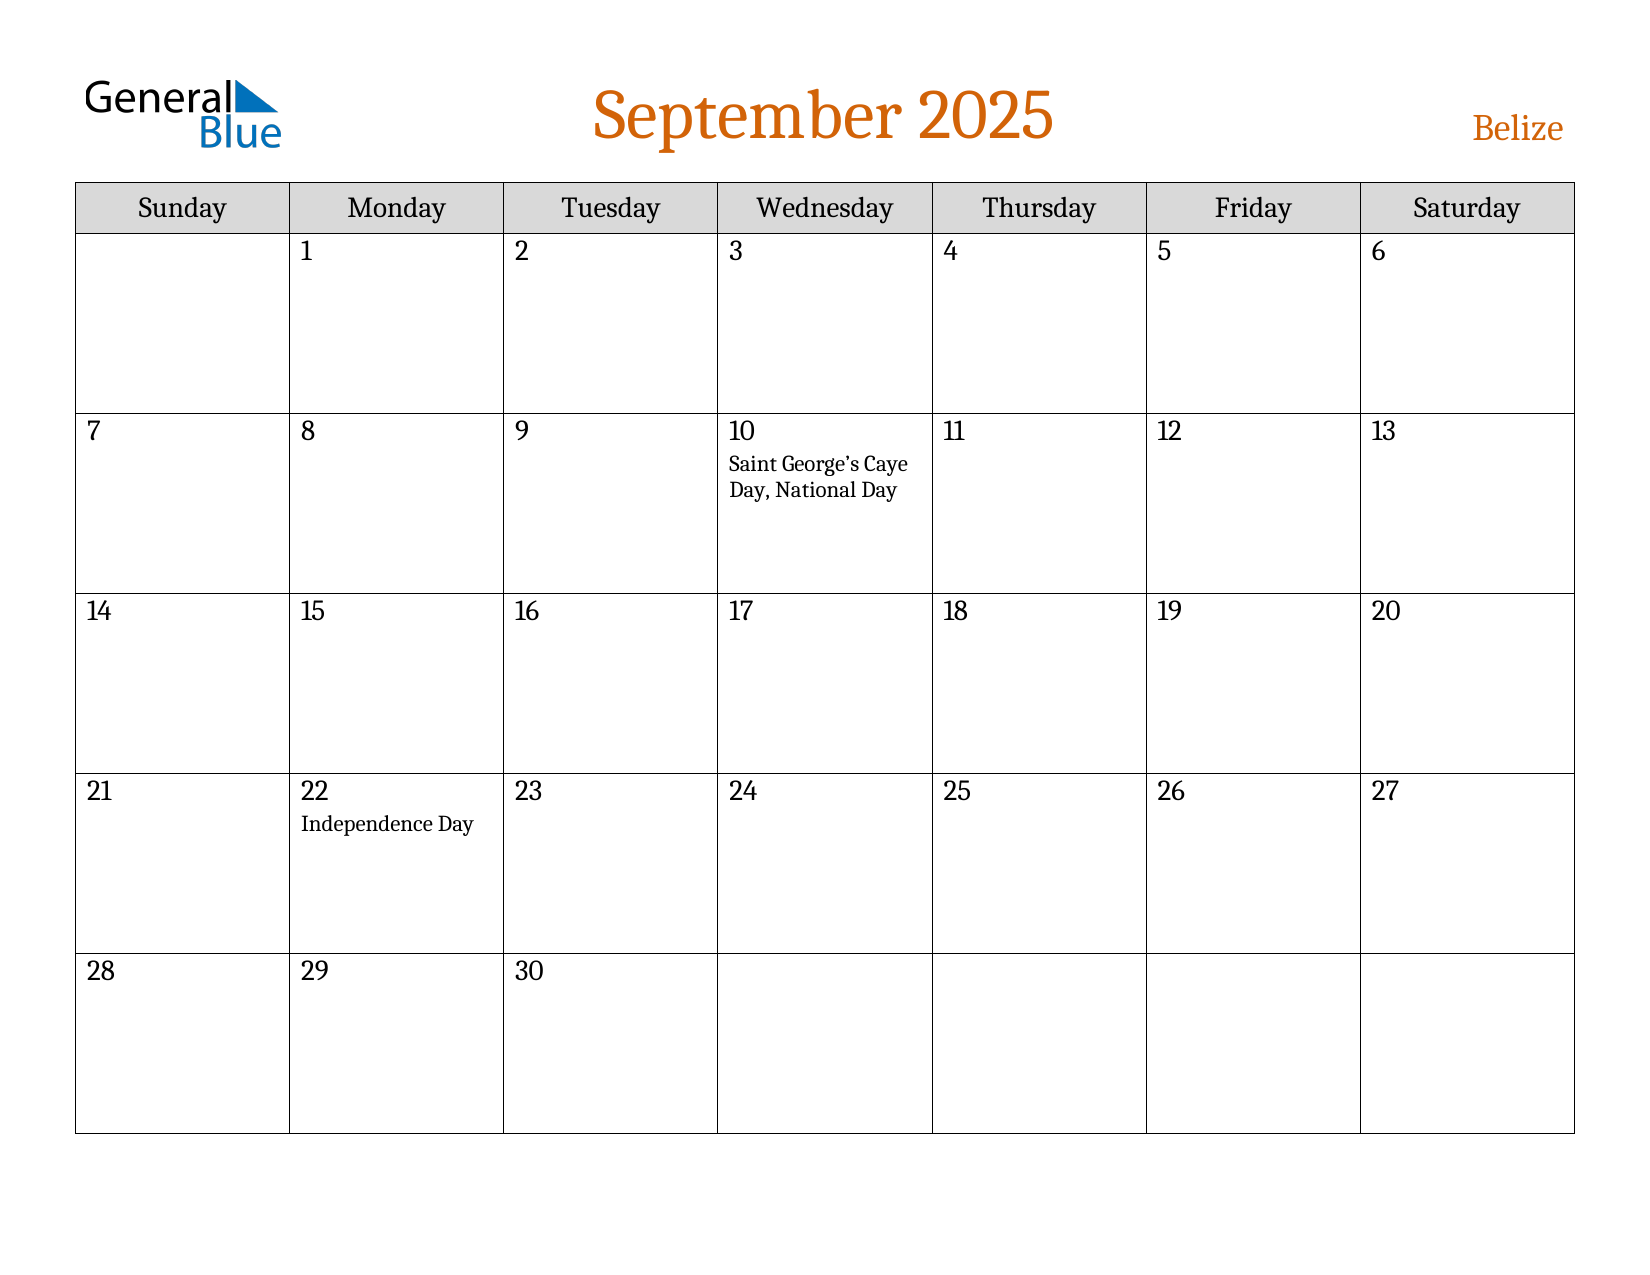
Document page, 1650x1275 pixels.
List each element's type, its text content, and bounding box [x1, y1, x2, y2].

table_cell Independence Day [290, 810, 503, 953]
table_cell 22 [290, 774, 503, 810]
table_cell [76, 810, 289, 953]
table_cell [290, 990, 503, 1133]
table_cell [1361, 954, 1574, 990]
table_cell 1 [290, 234, 503, 270]
table_cell 5 [1147, 234, 1360, 270]
picture [86, 80, 281, 148]
table_header September 2025 [504, 75, 1146, 182]
table_cell Monday [290, 183, 503, 233]
table_cell 4 [933, 234, 1146, 270]
table_cell [504, 630, 717, 773]
table_cell [718, 630, 932, 773]
table_cell 12 [1147, 414, 1360, 450]
table_cell [718, 954, 932, 990]
table_cell [933, 270, 1146, 413]
table_cell [718, 270, 932, 413]
table_cell 2 [504, 234, 717, 270]
table_cell [76, 234, 289, 270]
table_cell 11 [933, 414, 1146, 450]
table_cell [1147, 990, 1360, 1133]
table_cell [933, 810, 1146, 953]
table_cell 8 [290, 414, 503, 450]
table_cell [933, 450, 1146, 593]
table_cell [504, 270, 717, 413]
table_cell [1361, 270, 1574, 413]
table_cell [1361, 990, 1574, 1133]
table_cell [504, 810, 717, 953]
table_cell Thursday [933, 183, 1146, 233]
table_cell [290, 270, 503, 413]
table_cell 6 [1361, 234, 1574, 270]
table_cell 23 [504, 774, 717, 810]
table_cell 21 [76, 774, 289, 810]
table_cell [933, 954, 1146, 990]
table_cell [718, 990, 932, 1133]
table_cell [1147, 954, 1360, 990]
table_cell [1361, 810, 1574, 953]
table_cell 18 [933, 594, 1146, 630]
table_cell [933, 630, 1146, 773]
table_cell [76, 990, 289, 1133]
table_cell 10 [718, 414, 932, 450]
table_cell 29 [290, 954, 503, 990]
table_cell 3 [718, 234, 932, 270]
table_cell [290, 630, 503, 773]
table_cell [1147, 810, 1360, 953]
table_cell 30 [504, 954, 717, 990]
table_cell [1147, 450, 1360, 593]
table_cell 26 [1147, 774, 1360, 810]
table_cell [76, 270, 289, 413]
table_cell [1361, 630, 1574, 773]
table_cell [1147, 630, 1360, 773]
table_cell 9 [504, 414, 717, 450]
table_cell [933, 990, 1146, 1133]
table_cell 24 [718, 774, 932, 810]
table_cell 20 [1361, 594, 1574, 630]
table_cell 14 [76, 594, 289, 630]
table_cell [290, 450, 503, 593]
table_cell 16 [504, 594, 717, 630]
table_header Belize [1146, 75, 1574, 182]
table_cell [504, 450, 717, 593]
table_cell [504, 990, 717, 1133]
table_cell Tuesday [504, 183, 717, 233]
table_cell [76, 450, 289, 593]
table_cell 27 [1361, 774, 1574, 810]
table_cell [76, 630, 289, 773]
table_cell Saturday [1361, 183, 1574, 233]
table_cell Wednesday [718, 183, 932, 233]
table_cell 15 [290, 594, 503, 630]
table_cell 13 [1361, 414, 1574, 450]
table_cell 7 [76, 414, 289, 450]
table_cell 19 [1147, 594, 1360, 630]
table_cell Friday [1147, 183, 1360, 233]
table_cell [1147, 270, 1360, 413]
table_cell 25 [933, 774, 1146, 810]
table_header [76, 75, 503, 182]
table_cell Saint George’s Caye Day, National Day [718, 450, 932, 593]
table_cell 28 [76, 954, 289, 990]
table_cell Sunday [76, 183, 289, 233]
table_cell 17 [718, 594, 932, 630]
table_cell [1361, 450, 1574, 593]
table_cell [718, 810, 932, 953]
